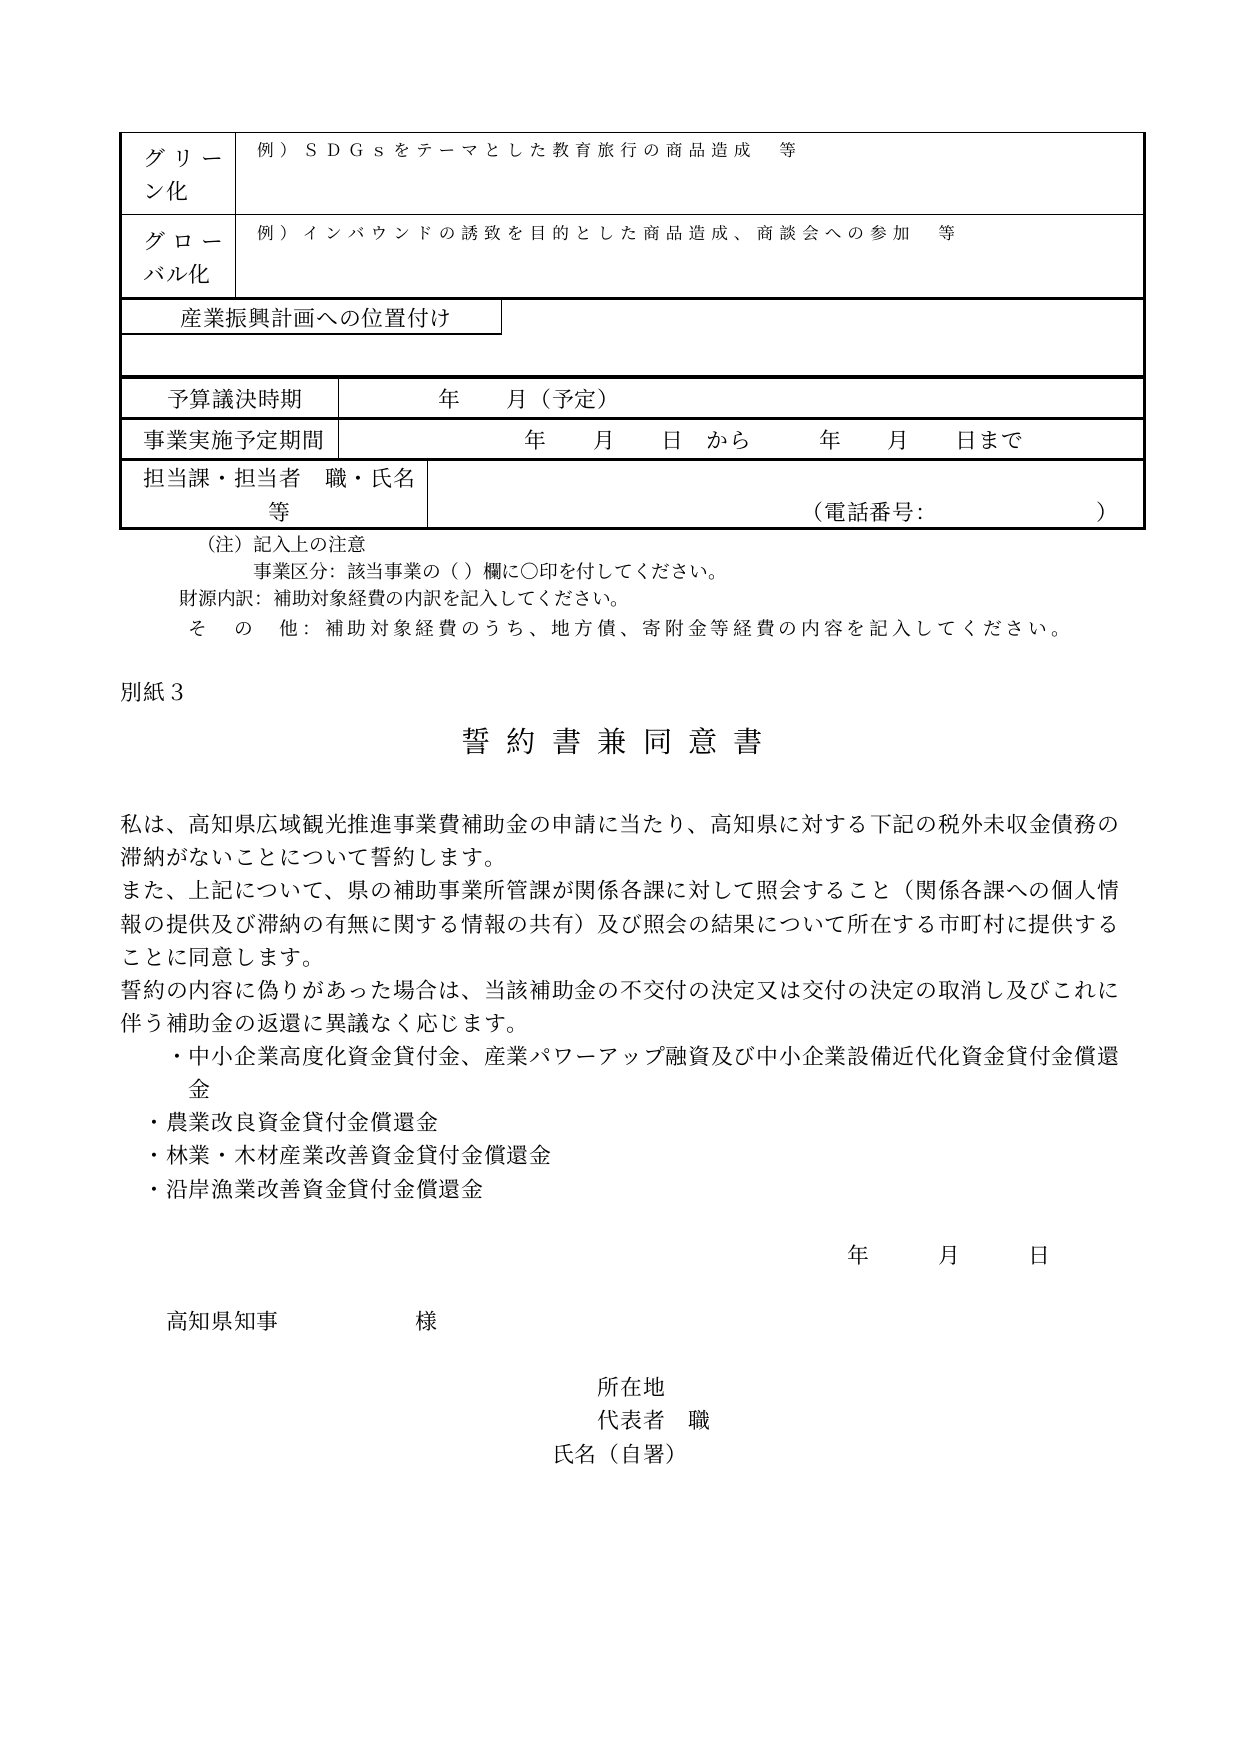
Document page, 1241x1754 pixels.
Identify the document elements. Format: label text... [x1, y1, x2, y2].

table_cell グリーン化 [122, 133, 235, 214]
text 誓約の内容に偽りがあった場合は、当該補助金の不交付の決定又は交付の決定の取消し及びこれに伴う補助金の返還に異議なく応じます。 [121, 972, 1120, 1038]
table_cell 予算議決時期 [122, 379, 338, 417]
table_cell [502, 300, 1143, 333]
text ・林業・木材産業改善資金貸付金償還金 [121, 1138, 1120, 1171]
text ・農業改良資金貸付金償還金 [121, 1105, 1120, 1138]
text 別紙３ [121, 674, 1120, 707]
table_cell 産業振興計画への位置付け [122, 300, 501, 333]
text 年 月 日 [121, 1237, 1120, 1270]
text また、上記について、県の補助事業所管課が関係各課に対して照会すること（関係各課への個人情報の提供及び滞納の有無に関する情報の共有）及び照会の結果について所在する市町村に提供することに同意します。 [121, 873, 1120, 972]
text 高知県知事 様 [121, 1303, 1120, 1337]
table_cell 担当課・担当者 職・氏名等 [122, 461, 427, 527]
text 私は、高知県広域観光推進事業費補助金の申請に当たり、高知県に対する下記の税外未収金債務の滞納がないことについて誓約します。 [121, 807, 1120, 873]
table_cell 年 月 日 から 年 月 日まで [339, 420, 1143, 458]
text そ の 他：補助対象経費のうち、地方債、寄附金等経費の内容を記入してください。 [121, 611, 1120, 644]
text 所在地 [121, 1370, 1120, 1403]
table_cell （電話番号： ） [428, 461, 1143, 527]
text 事業区分：該当事業の（ ）欄に○印を付してください。 [121, 557, 1120, 584]
table_cell グローバル化 [122, 215, 235, 297]
table_cell 事業実施予定期間 [122, 420, 338, 458]
text （注）記入上の注意 [121, 530, 1120, 557]
text ・沿岸漁業改善資金貸付金償還金 [121, 1171, 1120, 1204]
text 代表者 職 [121, 1403, 1120, 1436]
table_cell 例）ＳＤＧｓをテーマとした教育旅行の商品造成 等 [236, 133, 1143, 214]
table_cell 年 月（予定） [339, 379, 1143, 417]
text ・中小企業高度化資金貸付金、産業パワーアップ融資及び中小企業設備近代化資金貸付金償還金 [146, 1038, 1120, 1105]
text 氏名（自署） [121, 1436, 1120, 1469]
text 誓約書兼同意書 [121, 707, 1120, 773]
text 財源内訳：補助対象経費の内訳を記入してください。 [121, 584, 1120, 611]
table_cell 例）インバウンドの誘致を目的とした商品造成、商談会への参加 等 [236, 215, 1143, 297]
table_cell [122, 333, 1143, 375]
